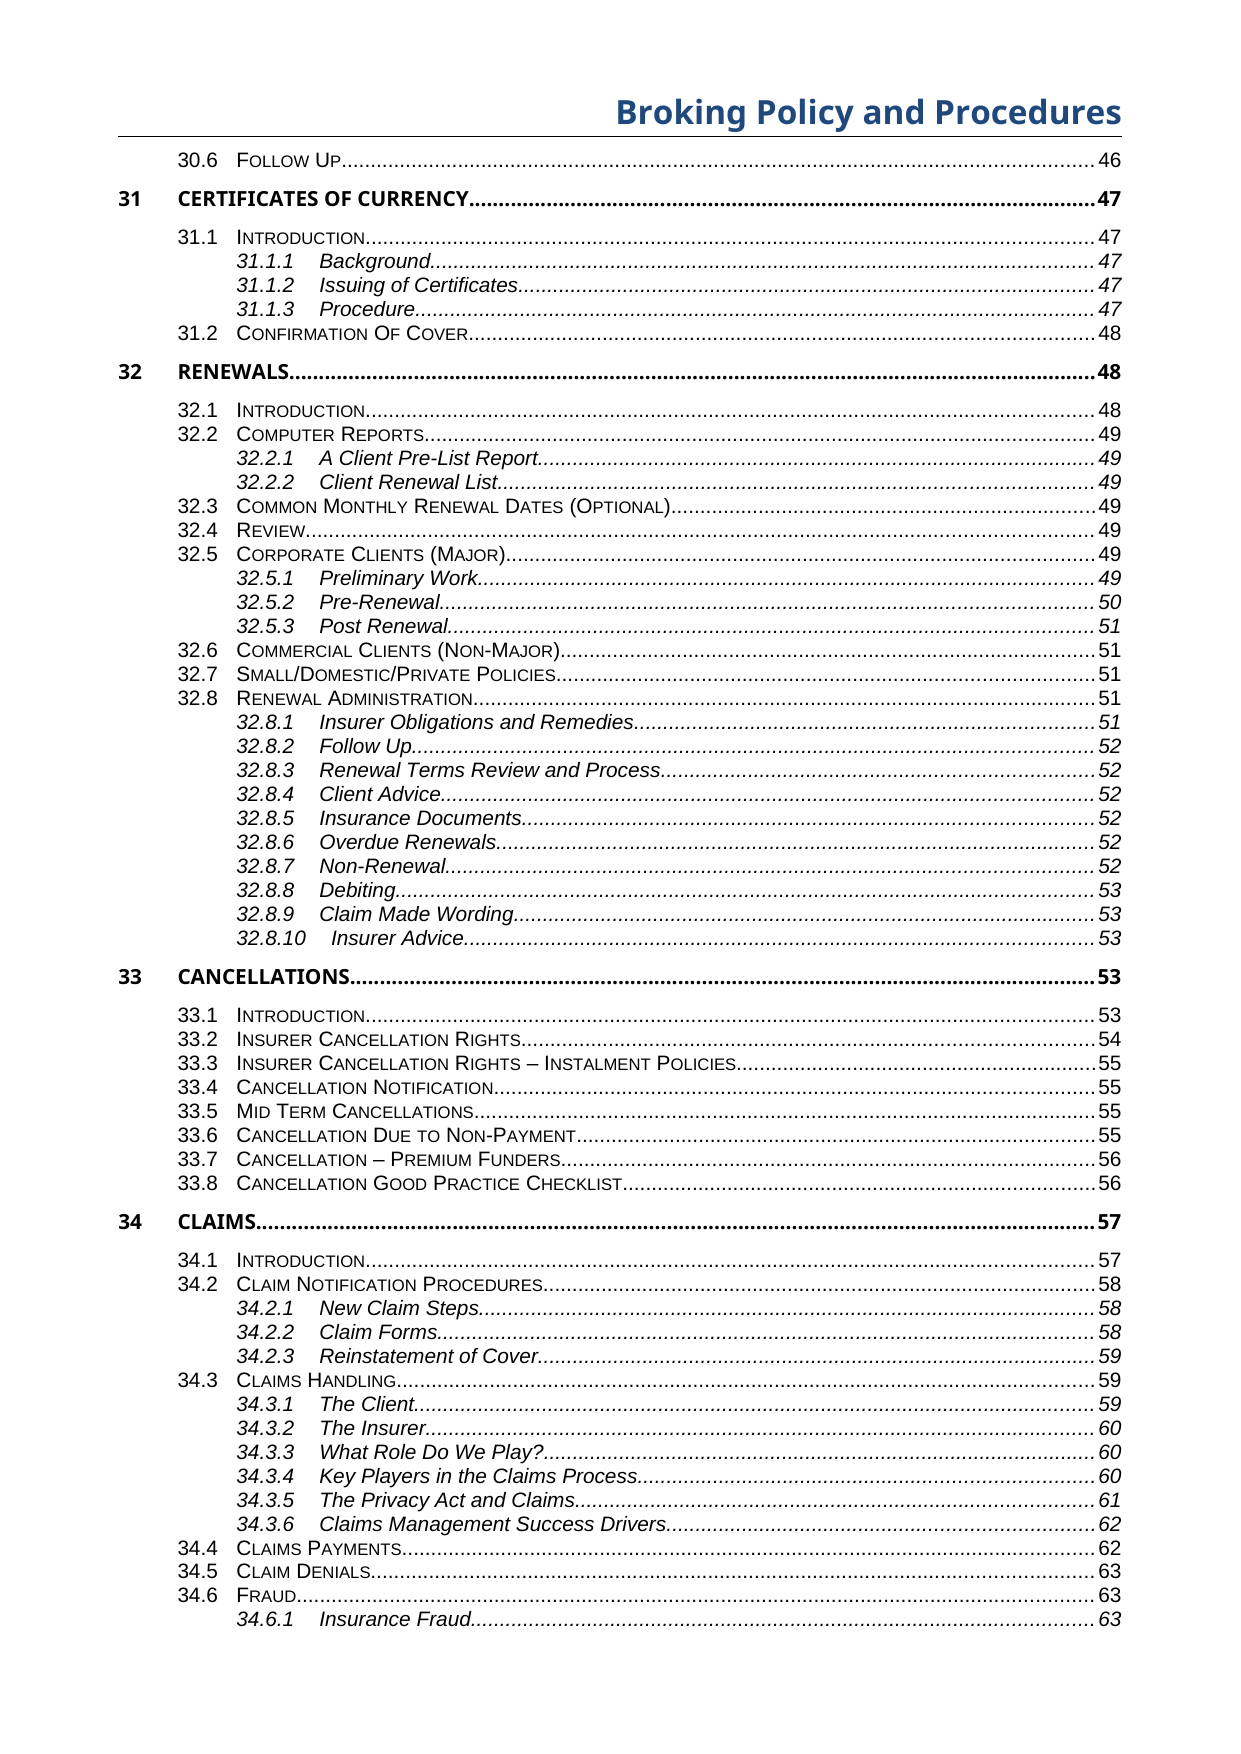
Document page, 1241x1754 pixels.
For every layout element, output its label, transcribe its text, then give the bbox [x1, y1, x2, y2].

text 32.7 Small/Domestic/Private Policies 51 [177, 662, 1122, 686]
text 31.1.2 Issuing of Certificates 47 [164, 273, 1122, 297]
text 32.2 Computer Reports 49 [177, 422, 1122, 446]
text 32.5.3 Post Renewal 51 [164, 614, 1122, 638]
text 34.2 Claim Notification Procedures 58 [177, 1272, 1122, 1296]
text 33.8 Cancellation Good Practice Checklist 56 [177, 1171, 1122, 1194]
text 34.6.1 Insurance Fraud 63 [164, 1607, 1122, 1631]
text 34.3 Claims Handling 59 [177, 1368, 1122, 1392]
text 34.3.3 What Role Do We Play? 60 [164, 1439, 1122, 1463]
text 34.3.6 Claims Management Success Drivers 62 [164, 1511, 1122, 1535]
text 32.5.1 Preliminary Work 49 [164, 566, 1122, 590]
text 32.5.2 Pre-Renewal 50 [164, 590, 1122, 614]
text 32.3 Common Monthly Renewal Dates (Optional) 49 [177, 494, 1122, 518]
text 31.1.3 Procedure 47 [164, 297, 1122, 321]
text 33.6 Cancellation Due to Non-Payment 55 [177, 1123, 1122, 1147]
text 34.3.1 The Client 59 [164, 1392, 1122, 1416]
text 32.8 Renewal Administration 51 [177, 686, 1122, 710]
text 30.6 Follow Up 46 [177, 148, 1122, 172]
text 34.1 Introduction 57 [177, 1248, 1122, 1272]
text 32.5 Corporate Clients (Major) 49 [177, 542, 1122, 566]
text 33.1 Introduction 53 [177, 1003, 1122, 1027]
text 32.8.8 Debiting 53 [164, 877, 1122, 901]
text 32.8.7 Non-Renewal 52 [164, 853, 1122, 877]
text 32.2.2 Client Renewal List 49 [164, 470, 1122, 494]
text 31.2 Confirmation Of Cover 48 [177, 321, 1122, 345]
text 33 CANCELLATIONS 53 [118, 962, 1122, 990]
text 34.5 Claim Denials 63 [177, 1559, 1122, 1583]
text 33.2 Insurer Cancellation Rights 54 [177, 1027, 1122, 1051]
text 32.8.3 Renewal Terms Review and Process 52 [164, 758, 1122, 782]
text 34.2.2 Claim Forms 58 [164, 1320, 1122, 1344]
text 34 CLAIMS 57 [118, 1207, 1122, 1235]
text 33.4 Cancellation Notification 55 [177, 1075, 1122, 1099]
text 32.8.4 Client Advice 52 [164, 782, 1122, 806]
text 32.2.1 A Client Pre-List Report 49 [164, 446, 1122, 470]
text 31.1.1 Background 47 [164, 249, 1122, 273]
text 33.7 Cancellation – Premium Funders 56 [177, 1147, 1122, 1171]
text 32.8.1 Insurer Obligations and Remedies 51 [164, 710, 1122, 734]
text 32.8.10 Insurer Advice 53 [164, 925, 1122, 949]
text 31 CERTIFICATES OF CURRENCY 47 [118, 184, 1122, 213]
text 34.3.4 Key Players in the Claims Process 60 [164, 1463, 1122, 1487]
text 34.2.3 Reinstatement of Cover 59 [164, 1344, 1122, 1368]
text 32.8.9 Claim Made Wording 53 [164, 901, 1122, 925]
text 34.6 Fraud 63 [177, 1583, 1122, 1607]
text 32 RENEWALS 48 [118, 357, 1122, 386]
text 32.8.2 Follow Up 52 [164, 734, 1122, 758]
text 32.6 Commercial Clients (Non-Major) 51 [177, 638, 1122, 662]
text 32.8.5 Insurance Documents 52 [164, 806, 1122, 829]
text 34.2.1 New Claim Steps 58 [164, 1296, 1122, 1320]
text 33.5 Mid Term Cancellations 55 [177, 1099, 1122, 1123]
text 33.3 Insurer Cancellation Rights – Instalment Policies 55 [177, 1051, 1122, 1075]
text 32.4 Review 49 [177, 518, 1122, 542]
text 31.1 Introduction 47 [177, 225, 1122, 249]
text 34.3.2 The Insurer 60 [164, 1416, 1122, 1439]
text 34.3.5 The Privacy Act and Claims 61 [164, 1487, 1122, 1511]
text 34.4 Claims Payments 62 [177, 1535, 1122, 1559]
text 32.8.6 Overdue Renewals 52 [164, 829, 1122, 853]
text 32.1 Introduction 48 [177, 398, 1122, 422]
